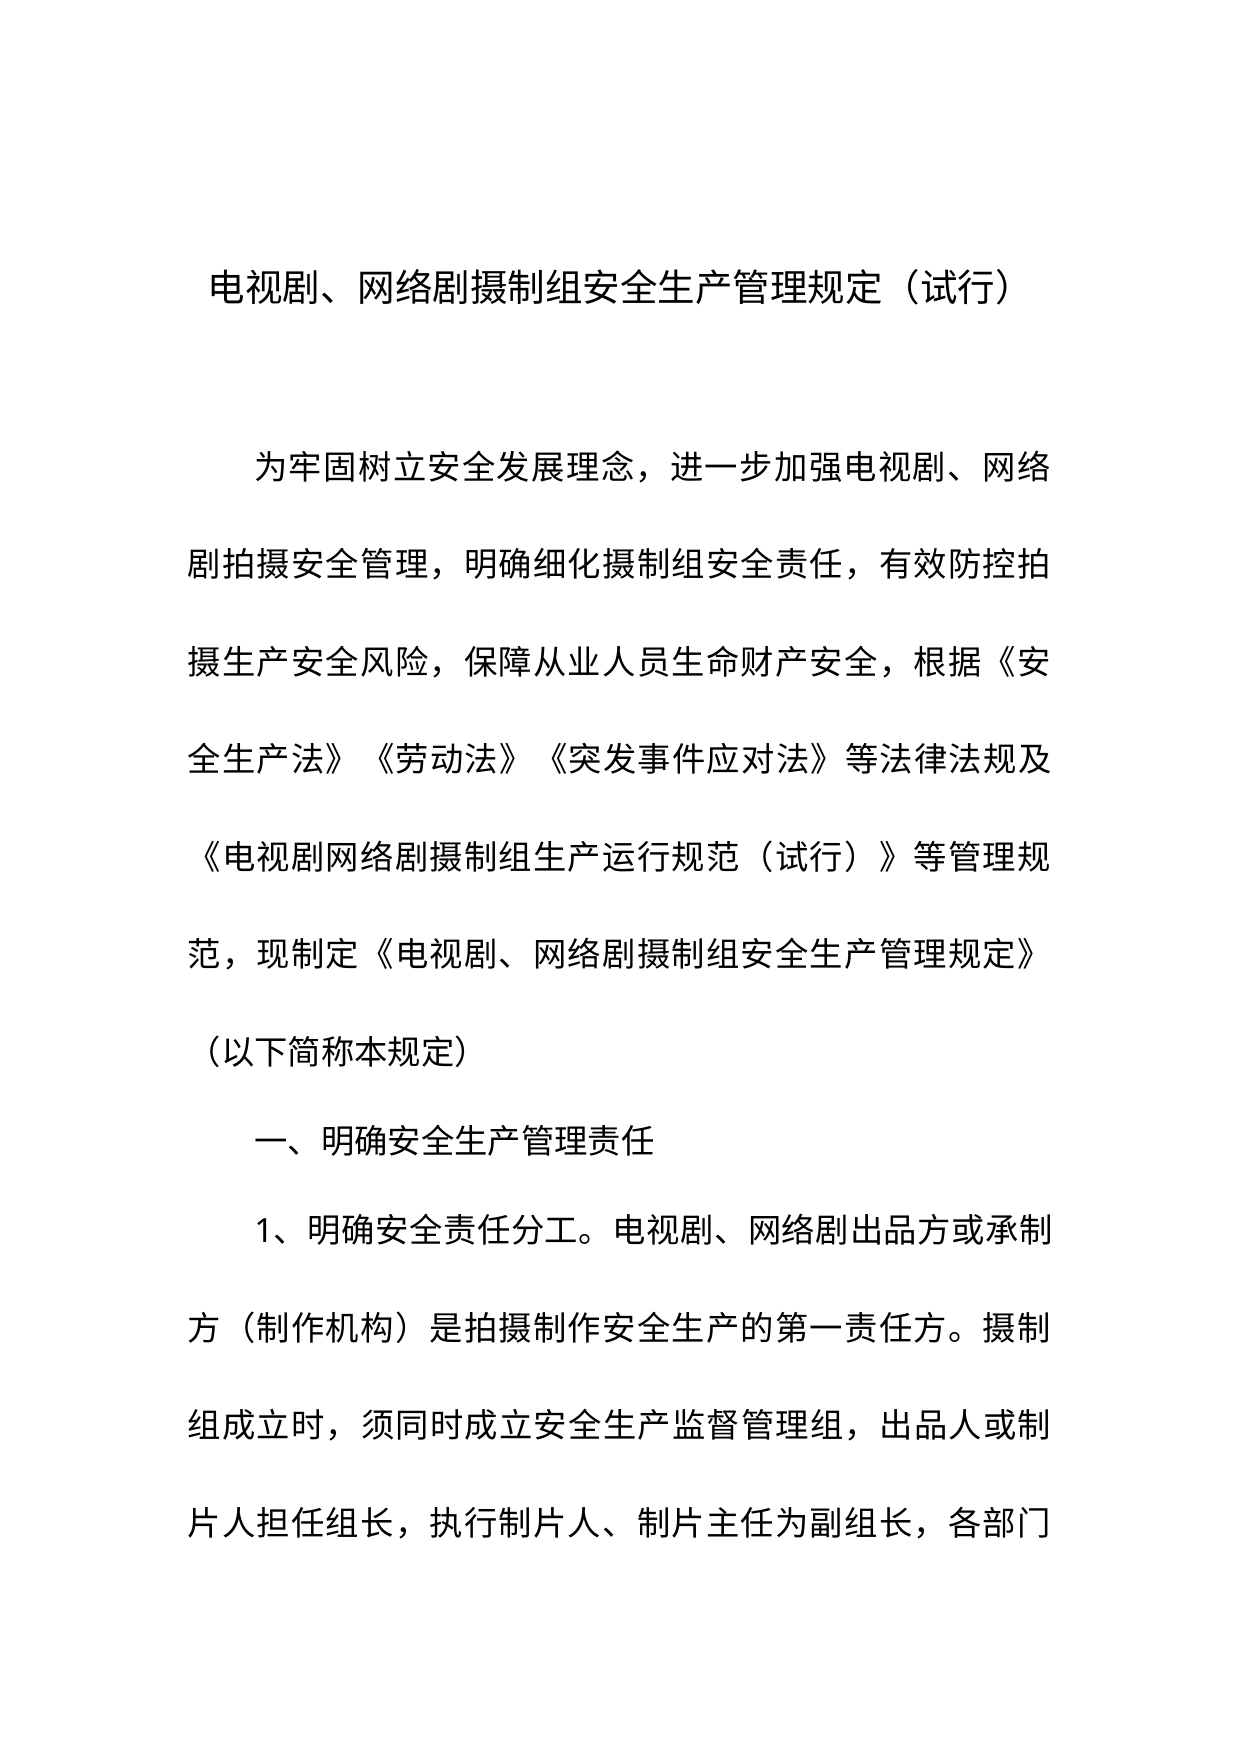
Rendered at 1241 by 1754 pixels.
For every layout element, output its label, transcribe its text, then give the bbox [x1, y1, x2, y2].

list 为牢固树立安全发展理念，进一步加强电视剧、网络剧拍摄安全管理，明确细化摄制组安全责任，有效防控拍摄生产安全风险，保障从业人员生命财产安全，根据《安全生产法》《劳动法》《突发事件应对法》等法律法规及《电视剧网络剧摄制组生产运行规范（试行）》等管理规范，现制定《电视剧、网络剧摄制组安全生产管理规定》。（以下简称本规定） [187, 432, 1053, 1082]
list 一、明确安全生产管理责任 [187, 1106, 1053, 1171]
text 电视剧、网络剧摄制组安全生产管理规定（试行） [187, 252, 1053, 317]
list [187, 1195, 1053, 1553]
